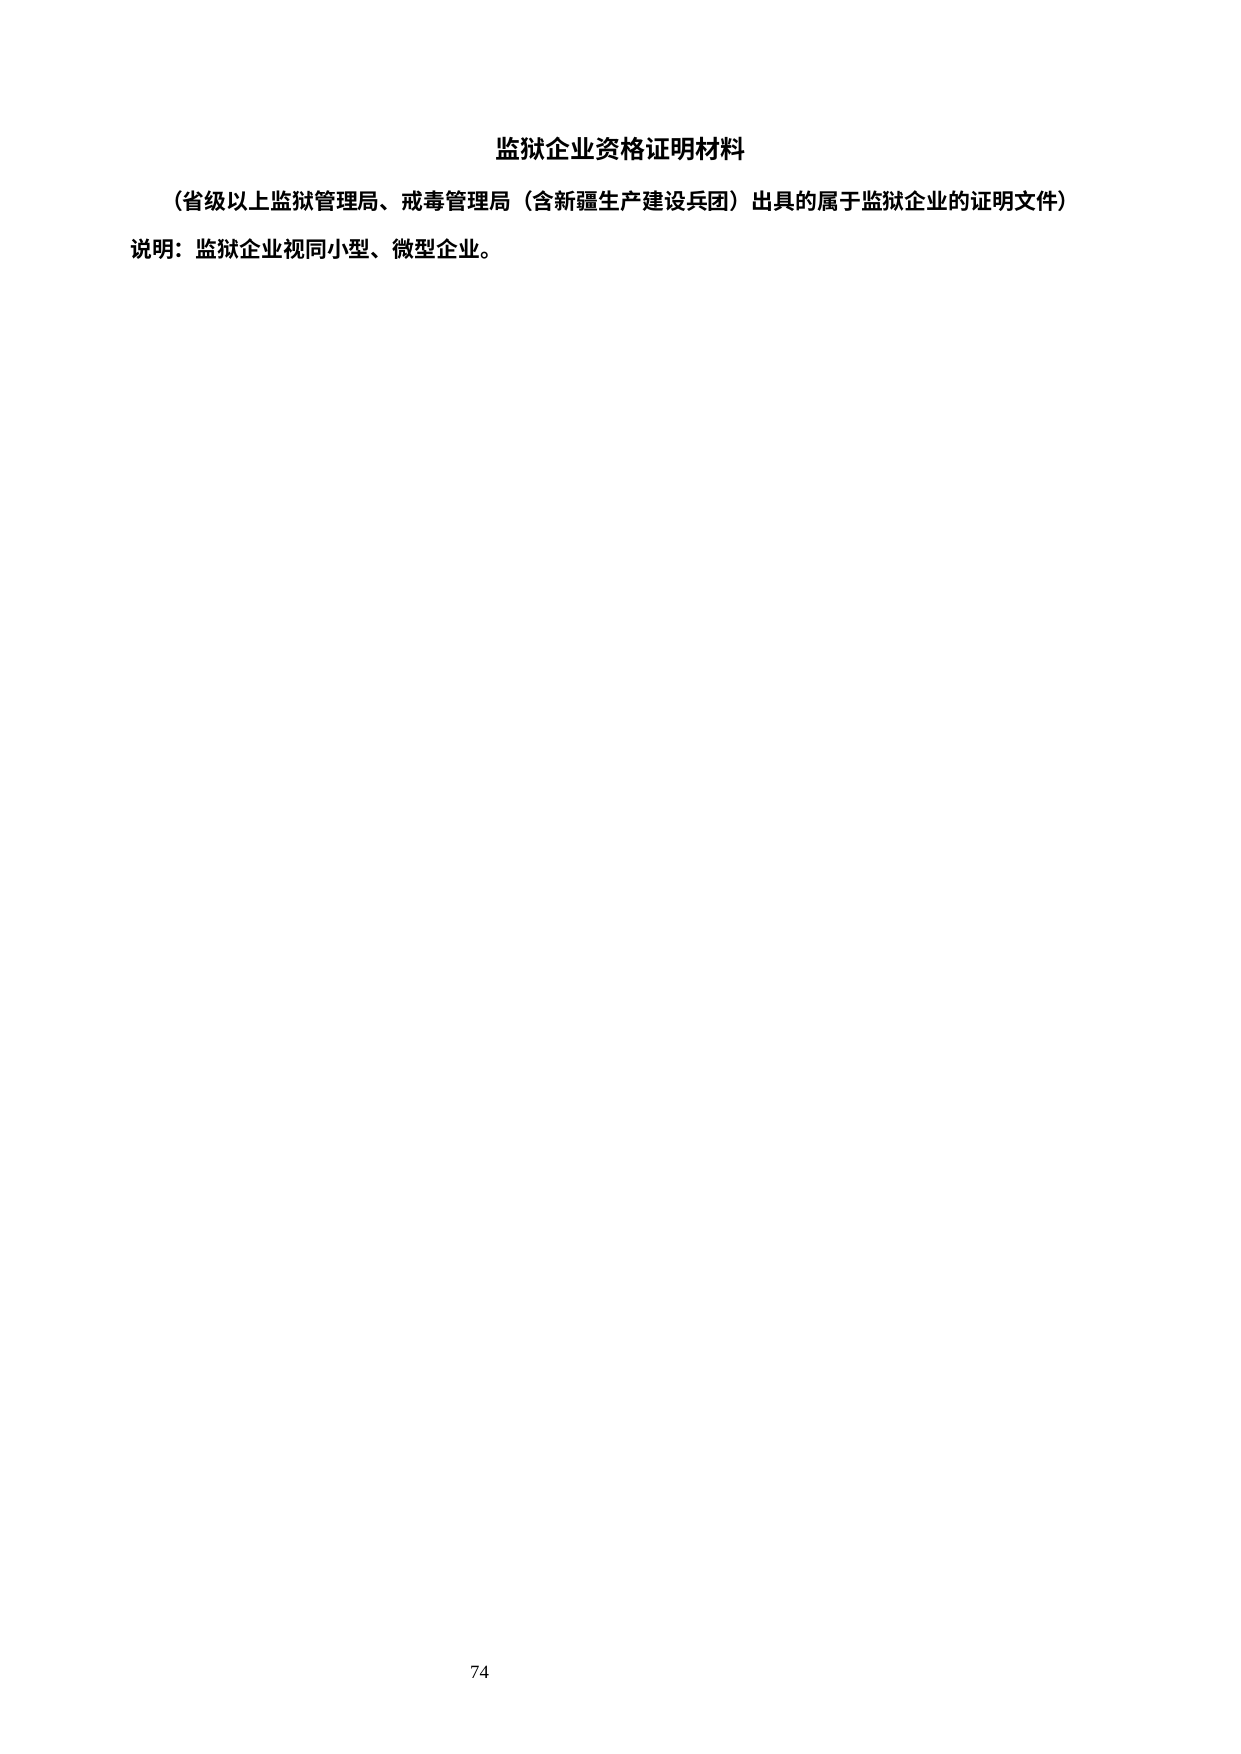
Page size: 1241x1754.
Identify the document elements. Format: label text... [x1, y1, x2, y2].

text 监狱企业资格证明材料 [130, 130, 1110, 166]
text 说明：监狱企业视同小型、微型企业。 [130, 232, 1110, 263]
text （省级以上监狱管理局、戒毒管理局（含新疆生产建设兵团）出具的属于监狱企业的证明文件） [130, 184, 1110, 216]
